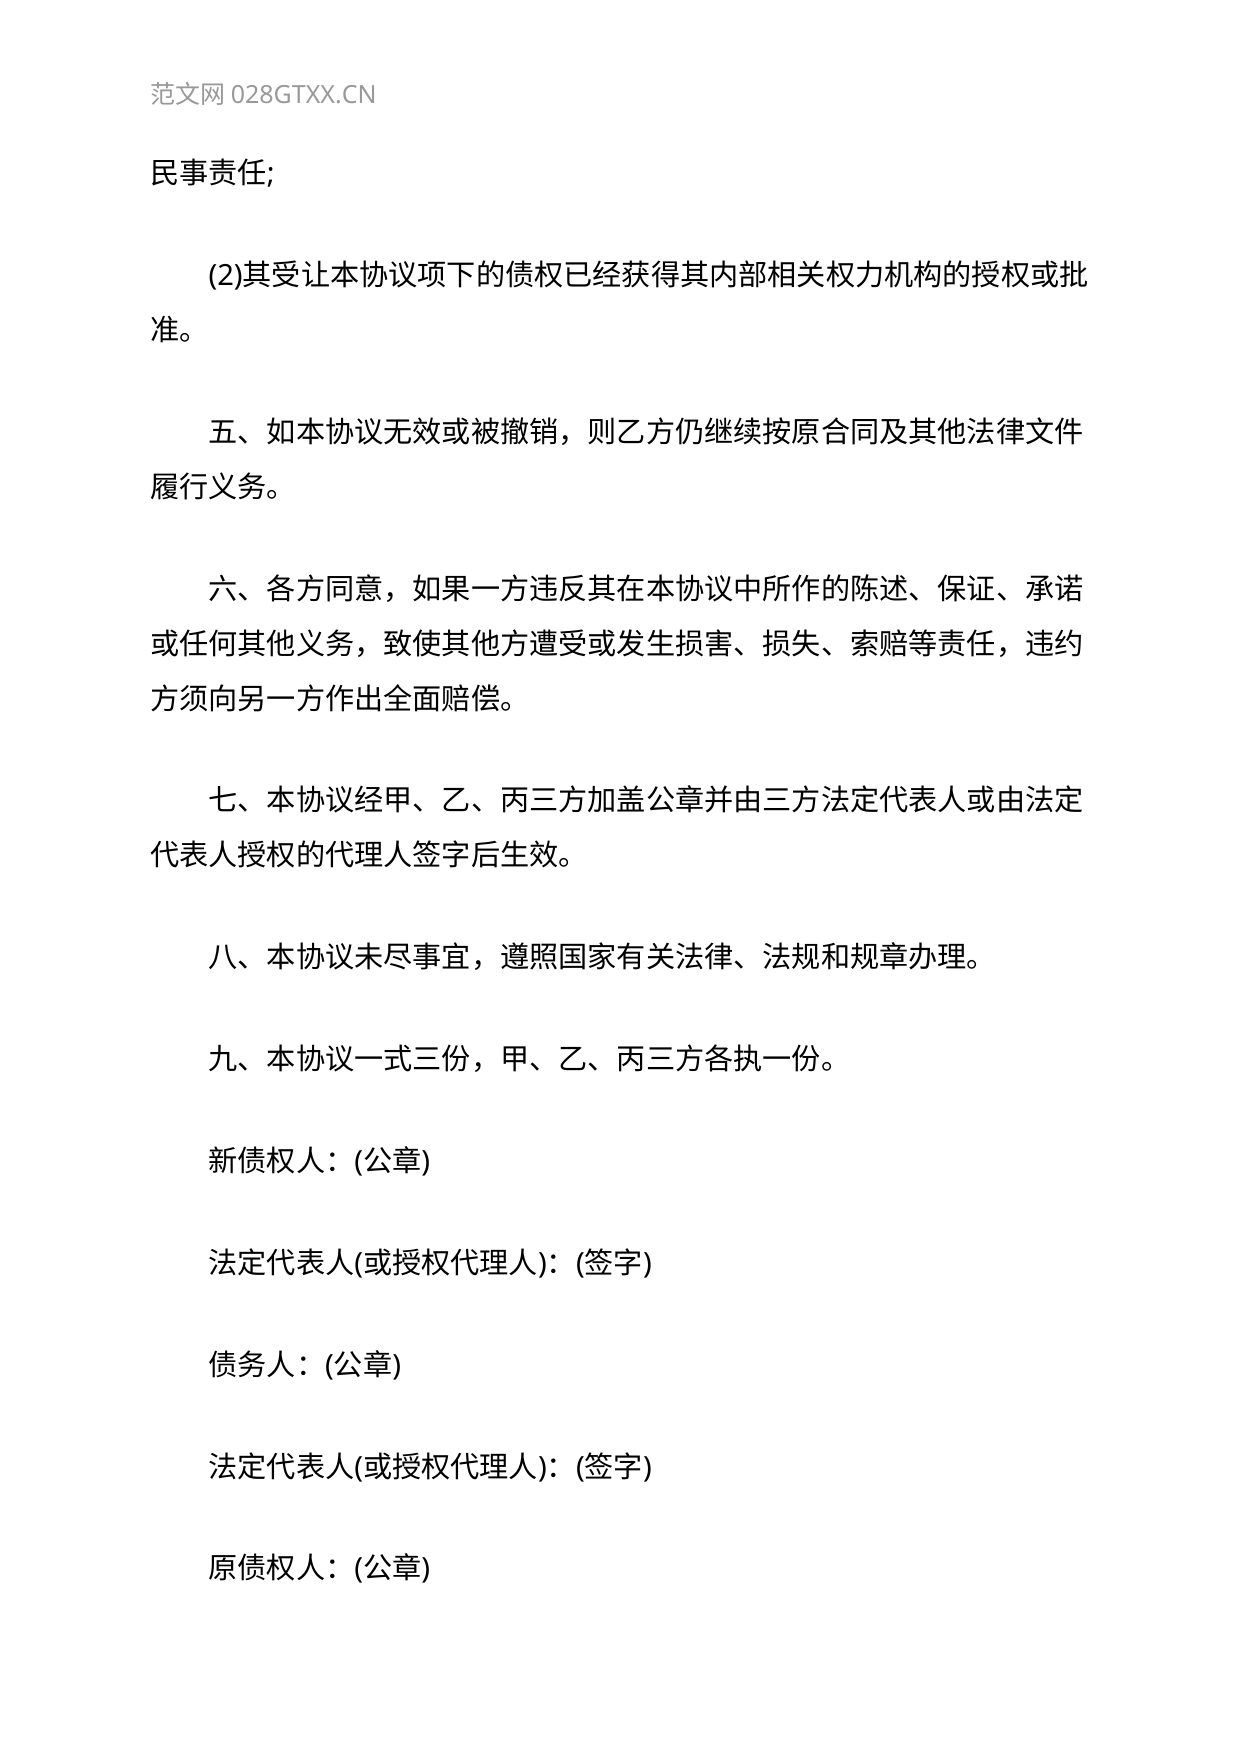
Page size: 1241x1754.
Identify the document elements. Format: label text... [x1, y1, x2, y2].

text 法定代表人(或授权代理人)：(签字) [150, 1239, 1090, 1282]
text 法定代表人(或授权代理人)：(签字) [150, 1443, 1090, 1486]
text 八、本协议未尽事宜，遵照国家有关法律、法规和规章办理。 [150, 934, 1090, 976]
text (2)其受让本协议项下的债权已经获得其内部相关权力机构的授权或批准。 [150, 252, 1090, 349]
text 新债权人：(公章) [150, 1137, 1090, 1179]
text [150, 150, 1090, 192]
text 债务人：(公章) [150, 1341, 1090, 1383]
text 七、本协议经甲、乙、丙三方加盖公章并由三方法定代表人或由法定代表人授权的代理人签字后生效。 [150, 777, 1090, 874]
text 九、本协议一式三份，甲、乙、丙三方各执一份。 [150, 1035, 1090, 1078]
text 原债权人：(公章) [150, 1545, 1090, 1587]
text 六、各方同意，如果一方违反其在本协议中所作的陈述、保证、承诺或任何其他义务，致使其他方遭受或发生损害、损失、索赔等责任，违约方须向另一方作出全面赔偿。 [150, 565, 1090, 717]
text 五、如本协议无效或被撤销，则乙方仍继续按原合同及其他法律文件履行义务。 [150, 409, 1090, 506]
